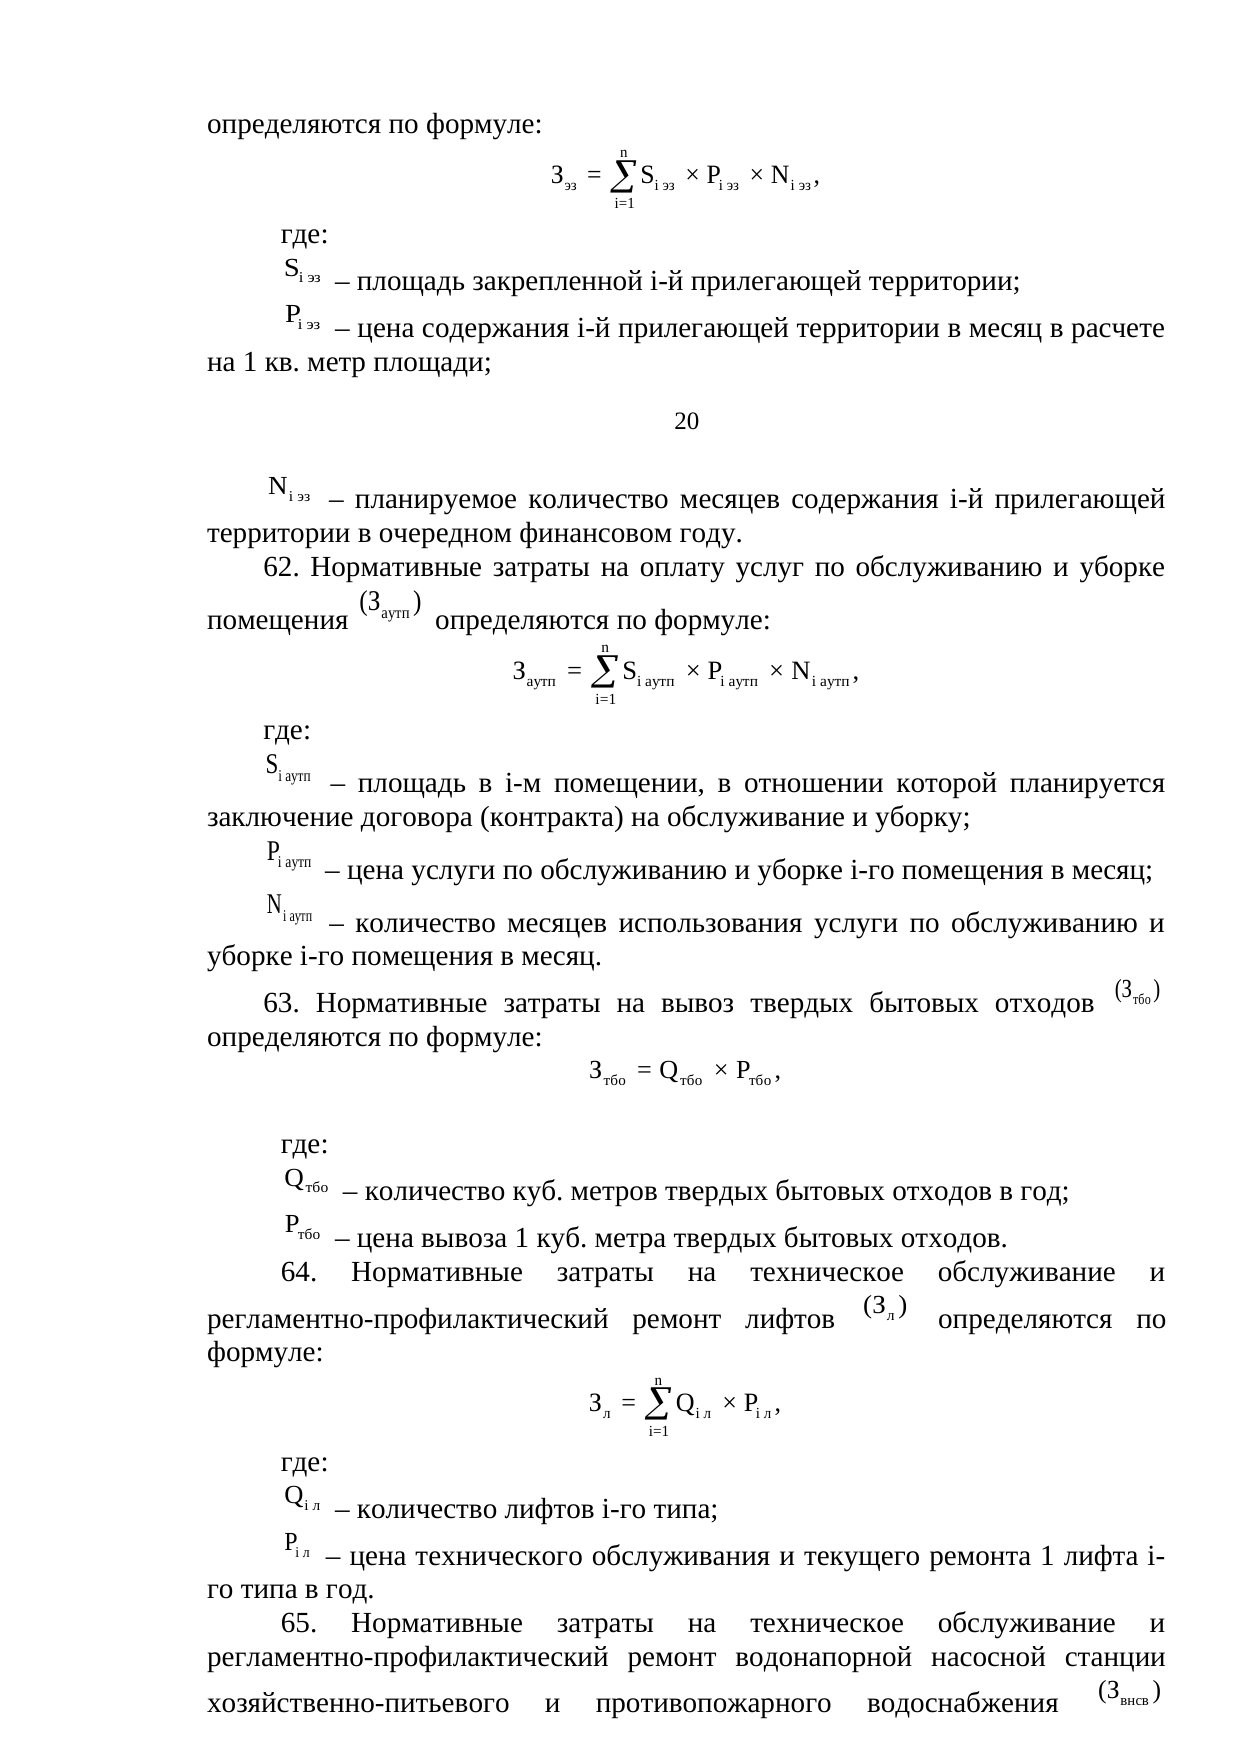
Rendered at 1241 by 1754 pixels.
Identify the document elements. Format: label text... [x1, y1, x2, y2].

text – количество лифтов i-го типа; [207, 1478, 1166, 1525]
text – цена содержания i-й прилегающей территории в месяц в расчете на 1 кв. метр площади; [207, 297, 1166, 377]
text – цена услуги по обслуживанию и уборке i-го помещения в месяц; [207, 832, 1166, 885]
text 20 [207, 406, 1166, 435]
text где: [207, 1127, 1166, 1160]
text – цена технического обслуживания и текущего ремонта 1 лифта i-го типа в год. [207, 1525, 1166, 1605]
text – планируемое количество месяцев содержания i-й прилегающей территории в очередном финансовом году. [207, 468, 1166, 549]
text где: [207, 1444, 1166, 1478]
text где: [207, 712, 1166, 746]
text – площадь закрепленной i-й прилегающей территории; [207, 250, 1166, 297]
text – количество месяцев использования услуги по обслуживанию и уборке i-го помещения в месяц. [207, 885, 1166, 972]
text 62. Нормативные затраты на оплату услуг по обслуживанию и уборке помещения определяются по формуле: [207, 549, 1166, 635]
text – количество куб. метров твердых бытовых отходов в год; [207, 1160, 1166, 1207]
text где: [207, 216, 1166, 250]
text 61. Затраты на содержание прилегающей территории определяются по формуле: [207, 106, 1166, 140]
text – площадь в i-м помещении, в отношении которой планируется заключение договора (контракта) на обслуживание и уборку; [207, 746, 1166, 832]
text 63. Нормативные затраты на вывоз твердых бытовых отходов определяются по формуле: [207, 972, 1166, 1052]
text 64. Нормативные затраты на техническое обслуживание и регламентно-профилактический ремонт лифтов определяются по формуле: [207, 1254, 1166, 1368]
text – цена вывоза 1 куб. метра твердых бытовых отходов. [207, 1207, 1166, 1254]
